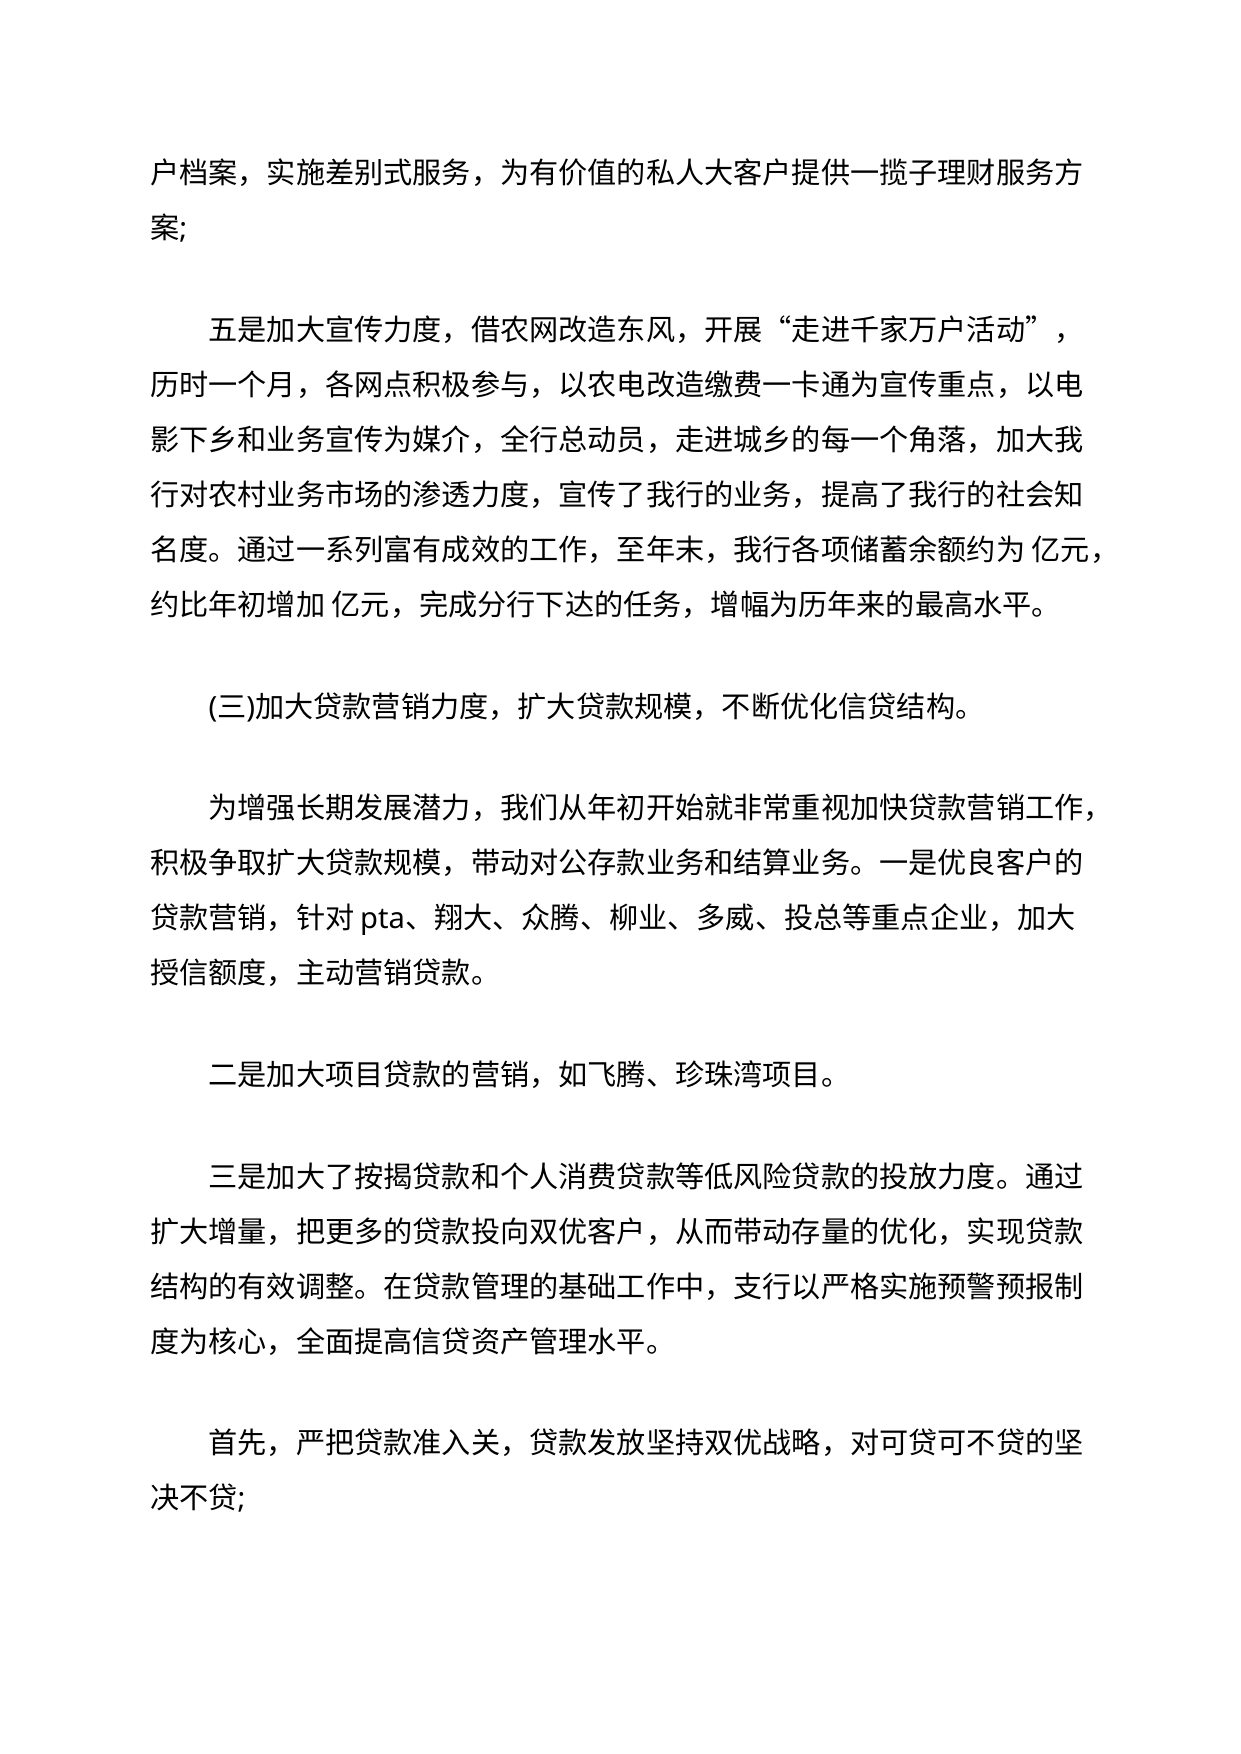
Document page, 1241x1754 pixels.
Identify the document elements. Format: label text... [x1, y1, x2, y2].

text 二是加大项目贷款的营销，如飞腾、珍珠湾项目。 [150, 1052, 1090, 1094]
text 为增强长期发展潜力，我们从年初开始就非常重视加快贷款营销工作，积极争取扩大贷款规模，带动对公存款业务和结算业务。一是优良客户的贷款营销，针对pta、翔大、众腾、柳业、多威、投总等重点企业，加大授信额度，主动营销贷款。 [150, 785, 1090, 992]
text 首先，严把贷款准入关，贷款发放坚持双优战略，对可贷可不贷的坚决不贷; [150, 1420, 1090, 1517]
text 五是加大宣传力度，借农网改造东风，开展“走进千家万户活动”，历时一个月，各网点积极参与，以农电改造缴费一卡通为宣传重点，以电影下乡和业务宣传为媒介，全行总动员，走进城乡的每一个角落，加大我行对农村业务市场的渗透力度，宣传了我行的业务，提高了我行的社会知名度。通过一系列富有成效的工作，至年末，我行各项储蓄余额约为 亿元，约比年初增加 亿元，完成分行下达的任务，增幅为历年来的最高水平。 [150, 307, 1090, 624]
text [150, 150, 1090, 247]
text (三)加大贷款营销力度，扩大贷款规模，不断优化信贷结构。 [150, 683, 1090, 726]
text 三是加大了按揭贷款和个人消费贷款等低风险贷款的投放力度。通过扩大增量，把更多的贷款投向双优客户，从而带动存量的优化，实现贷款结构的有效调整。在贷款管理的基础工作中，支行以严格实施预警预报制度为核心，全面提高信贷资产管理水平。 [150, 1153, 1090, 1360]
